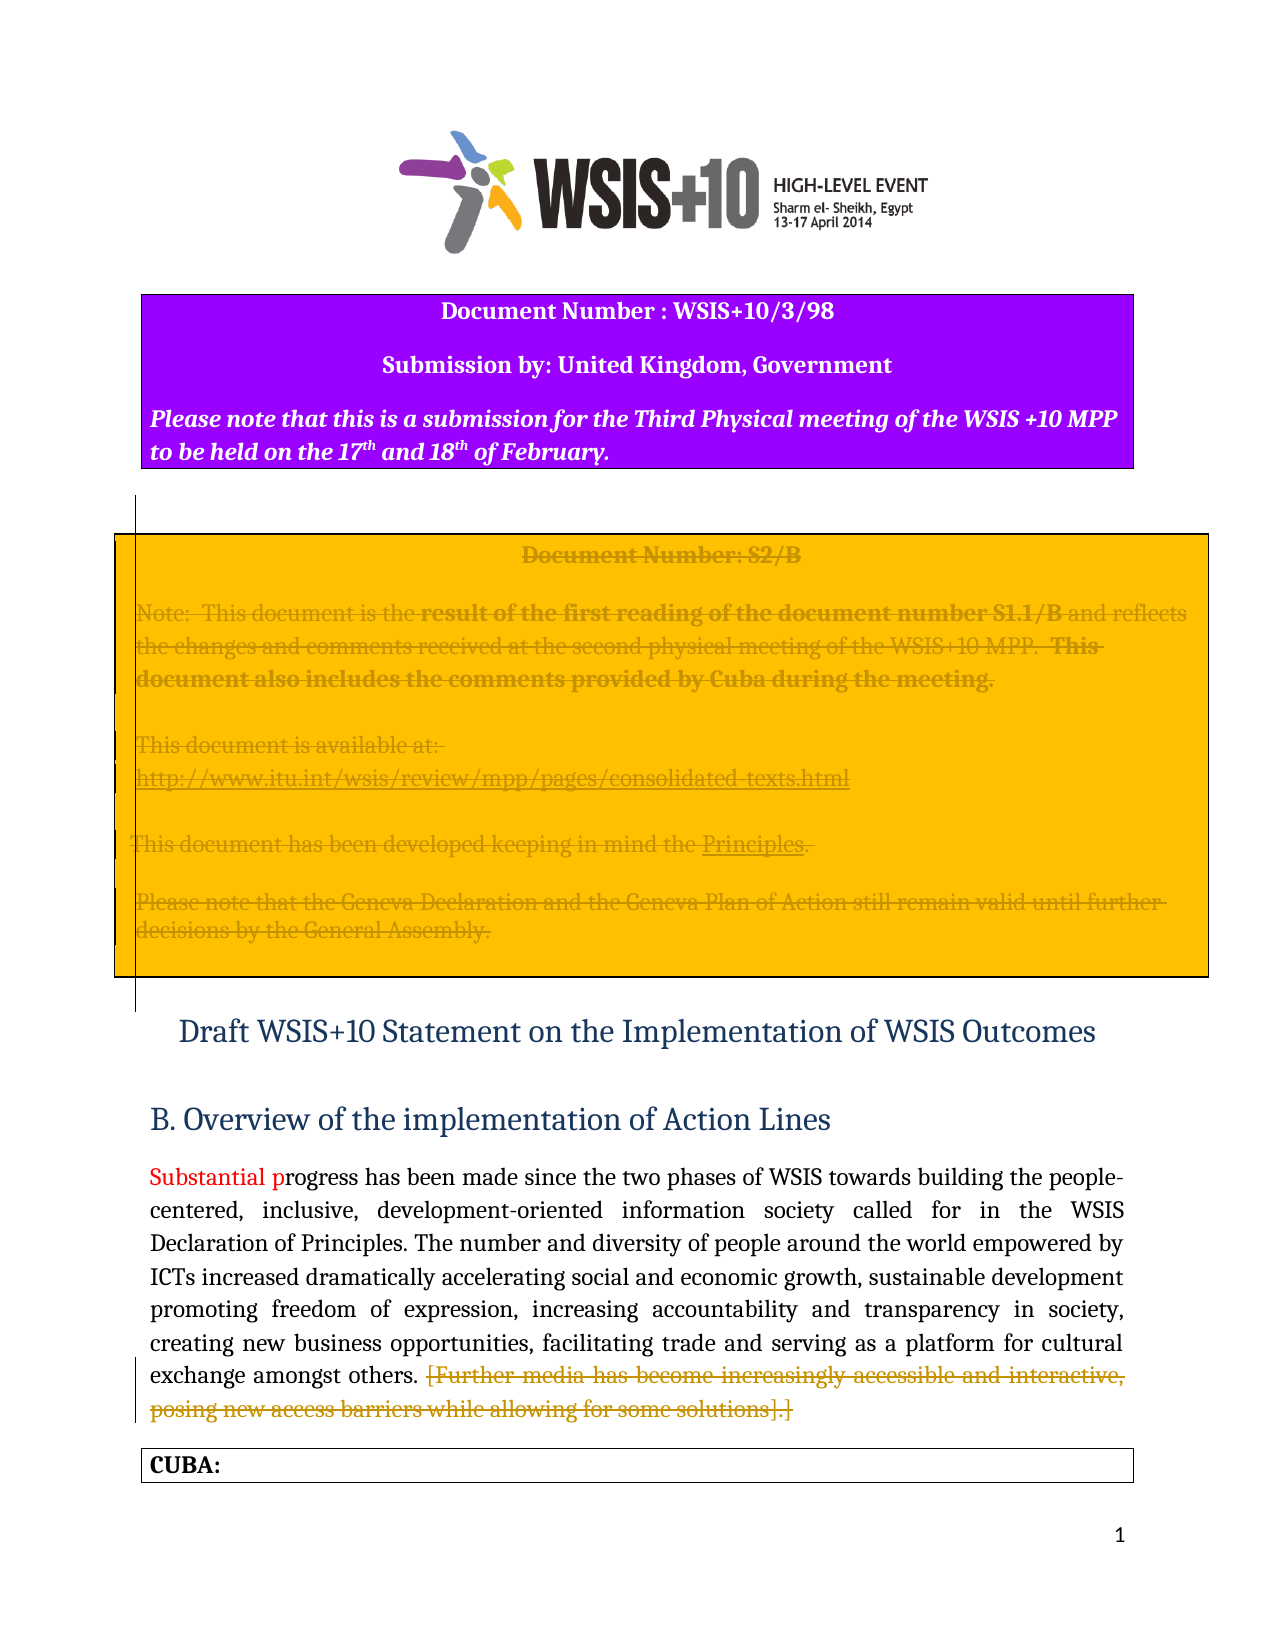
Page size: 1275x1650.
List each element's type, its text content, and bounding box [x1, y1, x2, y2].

text Substantial progress has been made since the two phases of WSIS towards building the people-centered, inclusive, development-oriented information society called for in the WSIS Declaration of Principles. The number and diversity of people around the world empowered by ICTs increased dramatically accelerating social and economic growth, sustainable development promoting freedom of expression, increasing accountability and transparency in society, creating new business opportunities, facilitating trade and serving as a platform for cultural exchange amongst others. [150, 1163, 1125, 1423]
text Document Number : WSIS+10/3/98 [142, 295, 1133, 326]
text Please note that this is a submission for the Third Physical meeting of the WSIS +10 MPP to be held on the 17th and 18th of February. [142, 401, 1133, 468]
text CUBA: [142, 1449, 1133, 1482]
subtitle B. Overview of the implementation of Action Lines [150, 1100, 1125, 1138]
text Draft WSIS+10 Statement on the Implementation of WSIS Outcomes [150, 1012, 1125, 1050]
text Submission by: United Kingdom, Government [142, 348, 1133, 379]
picture [391, 124, 941, 259]
